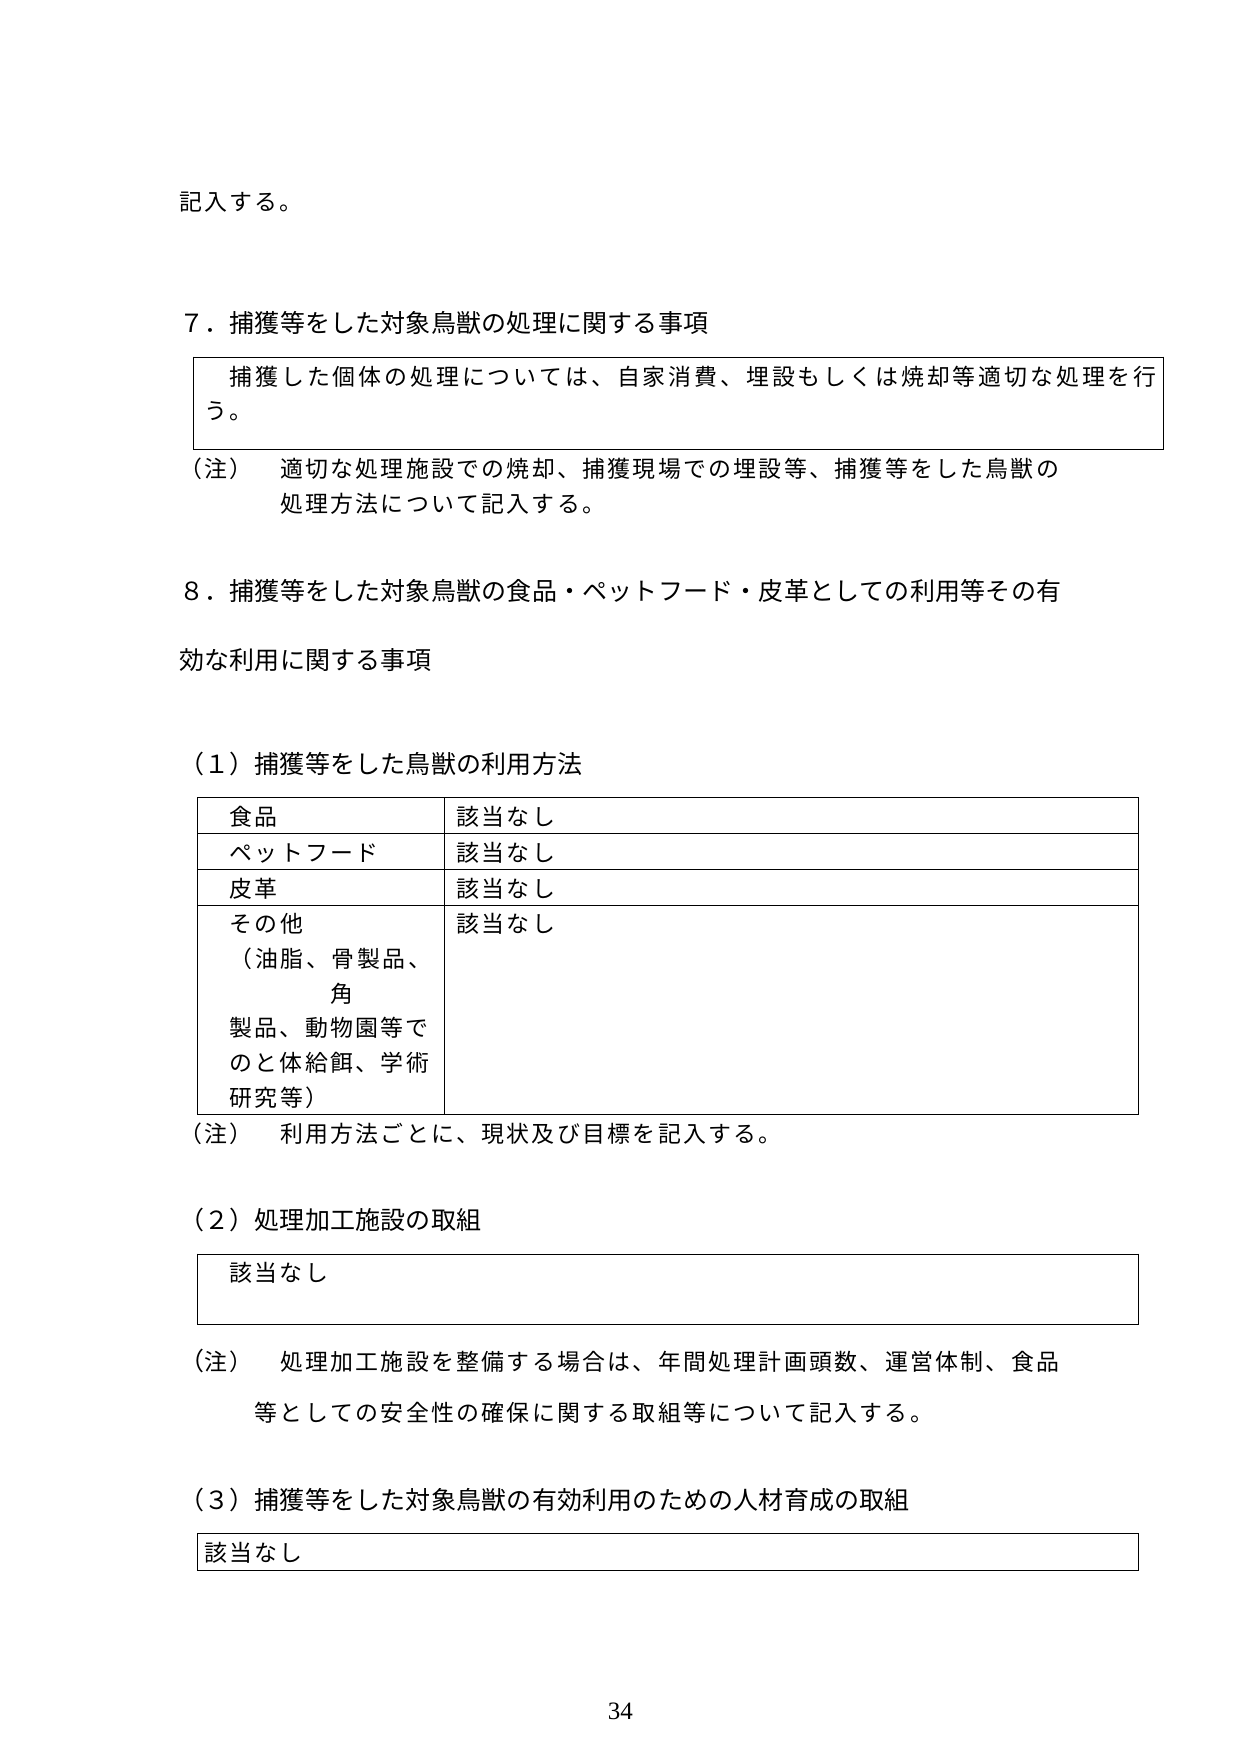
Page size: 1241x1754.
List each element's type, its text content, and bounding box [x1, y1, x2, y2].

table_cell 該当なし [445, 834, 1138, 869]
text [179, 183, 1061, 218]
table_header 食品 [198, 798, 444, 833]
text ８．捕獲等をした対象鳥獣の食品・ペットフード・皮革としての利用等その有効な利用に関する事項 [179, 554, 1061, 693]
table_cell 皮革 [198, 870, 444, 904]
table_header 該当なし [198, 1534, 1138, 1570]
table_cell 該当なし [445, 906, 1138, 1114]
table_header 捕獲した個体の処理については、自家消費、埋設もしくは焼却等適切な処理を行う。 [194, 358, 1163, 449]
table_cell 該当なし [445, 870, 1138, 904]
text （注） 利用方法ごとに、現状及び目標を記入する。 [179, 1115, 1061, 1149]
text （１）捕獲等をした鳥獣の利用方法 [179, 728, 1061, 797]
text （３）捕獲等をした対象鳥獣の有効利用のための人材育成の取組 [179, 1464, 1061, 1533]
table_cell ペットフード [198, 834, 444, 869]
text （注） 処理加工施設を整備する場合は、年間処理計画頭数、運営体制、食品等としての安全性の確保に関する取組等について記入する。 [179, 1325, 1061, 1429]
table_cell その他 （油脂、骨製品、角 製品、動物園等で のと体給餌、学術 研究等） [198, 906, 444, 1114]
table_header 該当なし [445, 798, 1138, 833]
text （２）処理加工施設の取組 [179, 1184, 1061, 1253]
text ７．捕獲等をした対象鳥獣の処理に関する事項 [179, 287, 1061, 357]
text （注） 適切な処理施設での焼却、捕獲現場での埋設等、捕獲等をした鳥獣の処理方法について記入する。 [179, 450, 1061, 520]
table_header 該当なし [198, 1255, 1138, 1324]
